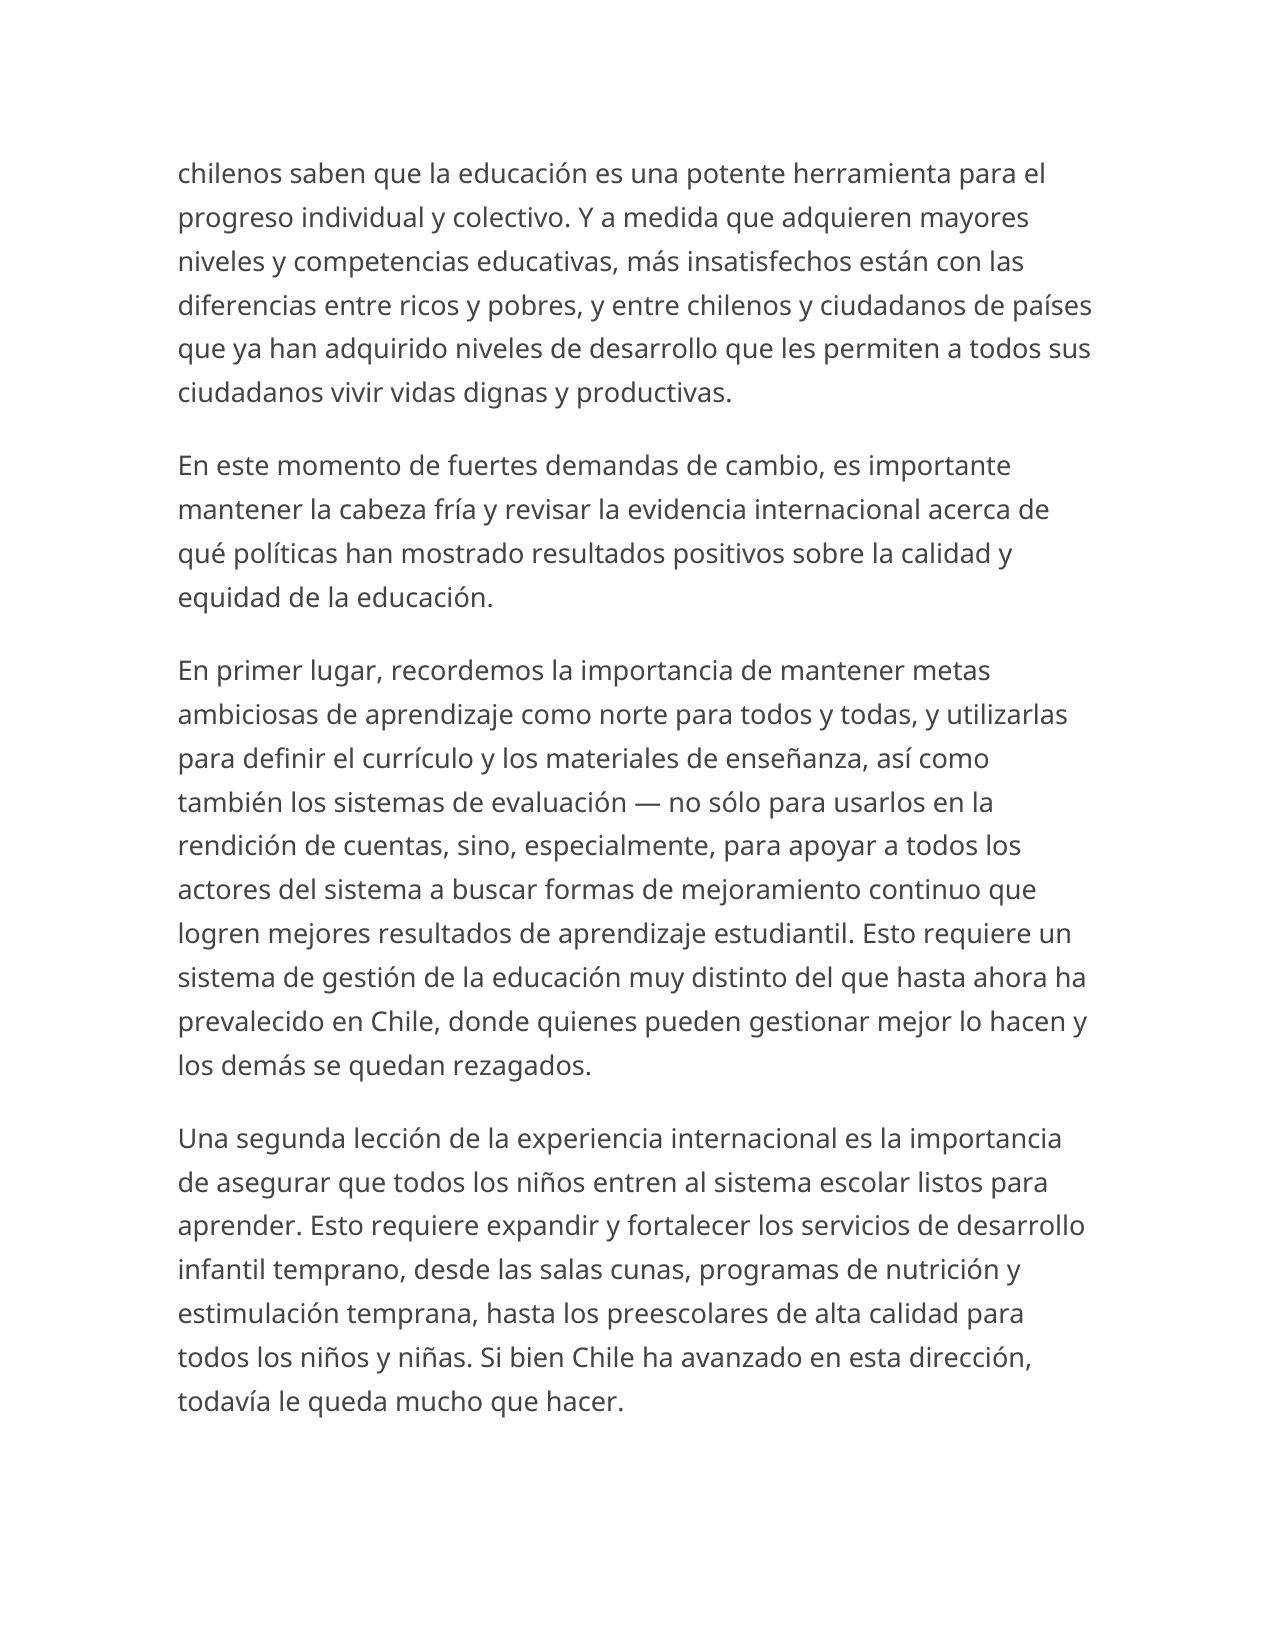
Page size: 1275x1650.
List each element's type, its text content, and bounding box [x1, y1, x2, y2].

text En primer lugar, recordemos la importancia de mantener metas ambiciosas de aprendizaje como norte para todos y todas, y utilizarlas para definir el currículo y los materiales de enseñanza, así como también los sistemas de evaluación — no sólo para usarlos en la rendición de cuentas, sino, especialmente, para apoyar a todos los actores del sistema a buscar formas de mejoramiento continuo que logren mejores resultados de aprendizaje estudiantil. Esto requiere un sistema de gestión de la educación muy distinto del que hasta ahora ha prevalecido en Chile, donde quienes pueden gestionar mejor lo hacen y los demás se quedan rezagados. [177, 644, 1098, 1083]
text Una segunda lección de la experiencia internacional es la importancia de asegurar que todos los niños entren al sistema escolar listos para aprender. Esto requiere expandir y fortalecer los servicios de desarrollo infantil temprano, desde las salas cunas, programas de nutrición y estimulación temprana, hasta los preescolares de alta calidad para todos los niños y niñas. Si bien Chile ha avanzado en esta dirección, todavía le queda mucho que hacer. [177, 1112, 1098, 1419]
text En este momento de fuertes demandas de cambio, es importante mantener la cabeza fría y revisar la evidencia internacional acerca de qué políticas han mostrado resultados positivos sobre la calidad y equidad de la educación. [177, 440, 1098, 615]
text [177, 148, 1098, 411]
